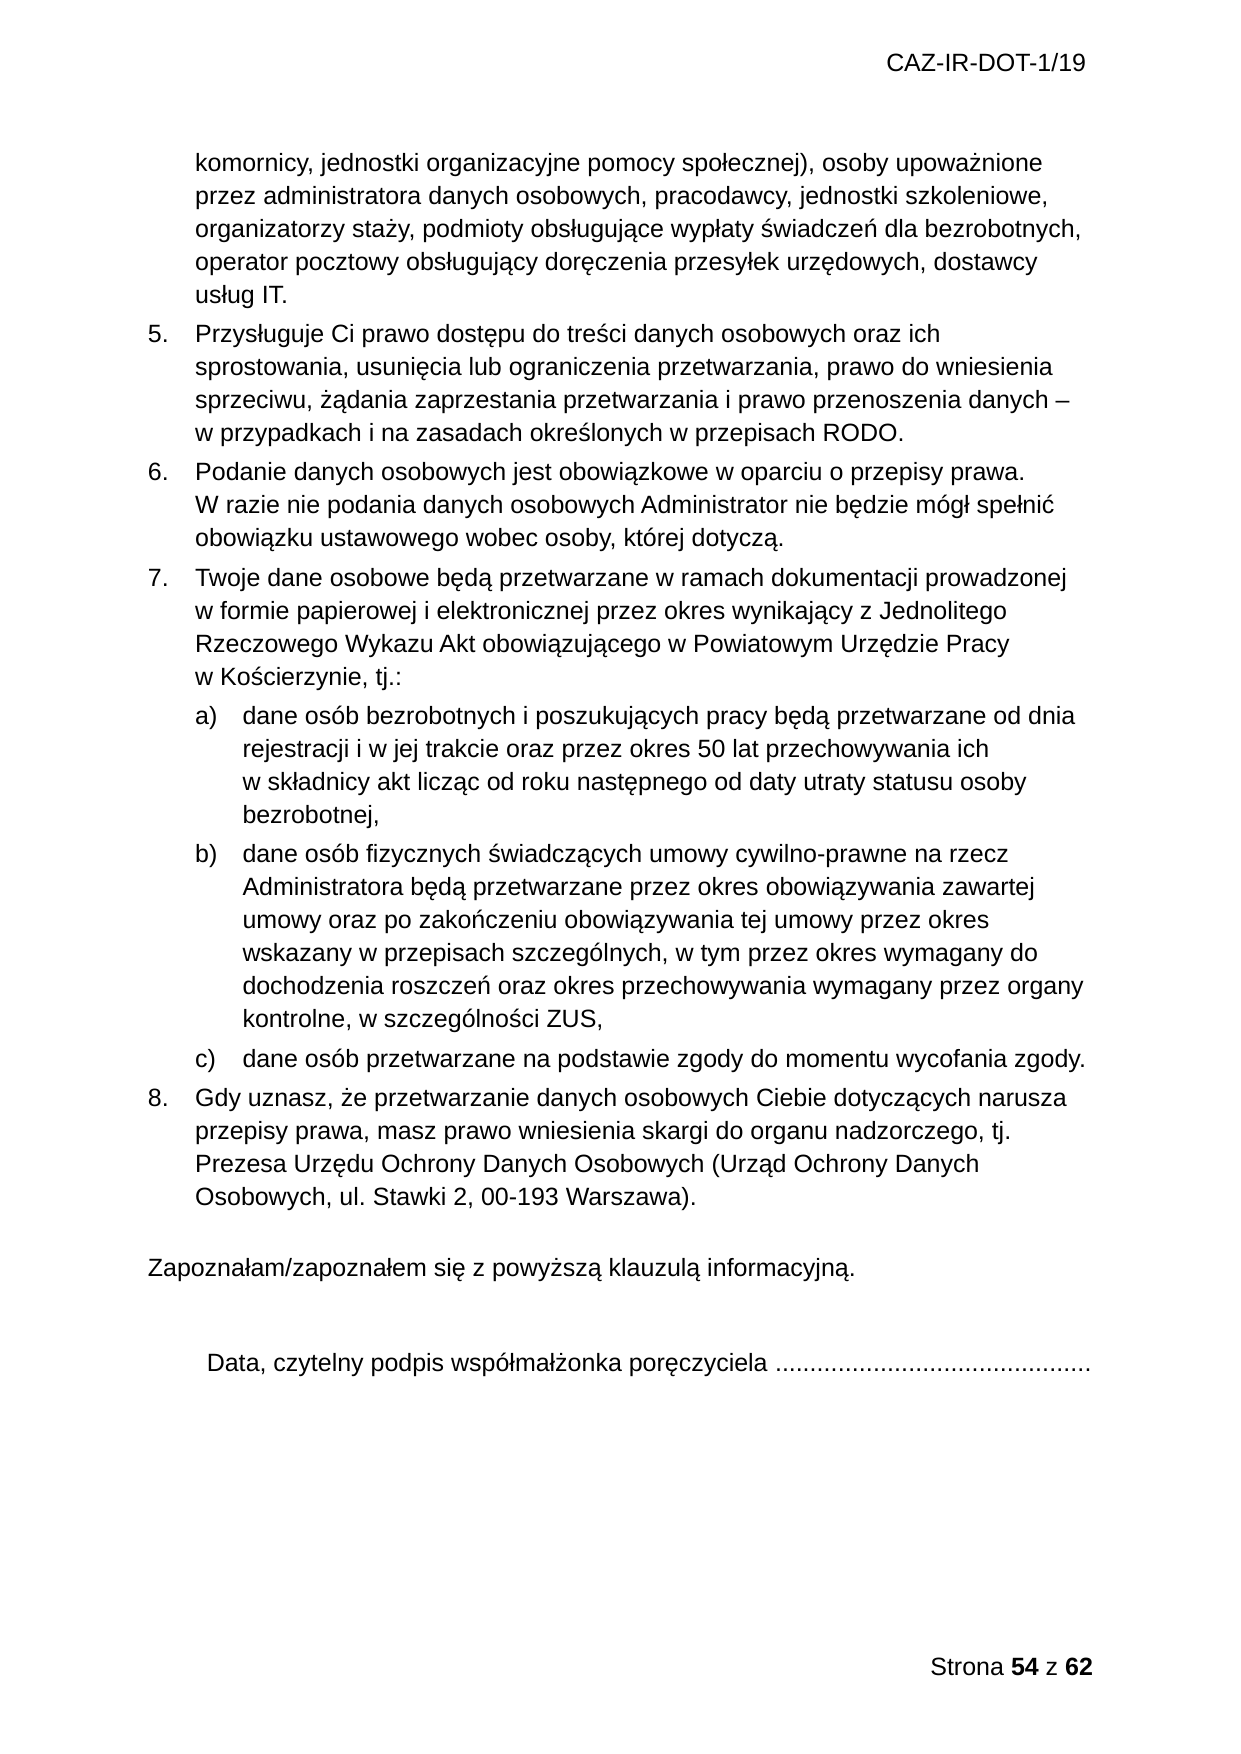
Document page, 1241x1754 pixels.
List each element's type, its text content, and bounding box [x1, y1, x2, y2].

list dane osób fizycznych świadczących umowy cywilno-prawne na rzecz Administratora będą przetwarzane przez okres obowiązywania zawartej umowy oraz po zakończeniu obowiązywania tej umowy przez okres wskazany w przepisach szczególnych, w tym przez okres wymagany do dochodzenia roszczeń oraz okres przechowywania wymagany przez organy kontrolne, w szczególności ZUS, [195, 839, 1093, 1033]
list Gdy uznasz, że przetwarzanie danych osobowych Ciebie dotyczących narusza przepisy prawa, masz prawo wniesienia skargi do organu nadzorczego, tj. Prezesa Urzędu Ochrony Danych Osobowych (Urząd Ochrony Danych Osobowych, ul. Stawki 2, 00-193 Warszawa). [148, 1083, 1093, 1211]
list Przysługuje Ci prawo dostępu do treści danych osobowych oraz ich sprostowania, usunięcia lub ograniczenia przetwarzania, prawo do wniesienia sprzeciwu, żądania zaprzestania przetwarzania i prawo przenoszenia danych – w przypadkach i na zasadach określonych w przepisach RODO. [148, 319, 1093, 447]
list dane osób przetwarzane na podstawie zgody do momentu wycofania zgody. [195, 1044, 1093, 1072]
list dane osób bezrobotnych i poszukujących pracy będą przetwarzane od dnia rejestracji i w jej trakcie oraz przez okres 50 lat przechowywania ich w składnicy akt licząc od roku następnego od daty utraty statusu osoby bezrobotnej, [195, 701, 1093, 829]
text Zapoznałam/zapoznałem się z powyższą klauzulą informacyjną. [148, 1252, 1093, 1281]
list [148, 148, 1093, 308]
text Data, czytelny podpis współmałżonka poręczyciela [148, 1348, 1093, 1377]
list Twoje dane osobowe będą przetwarzane w ramach dokumentacji prowadzonej w formie papierowej i elektronicznej przez okres wynikający z Jednolitego Rzeczowego Wykazu Akt obowiązującego w Powiatowym Urzędzie Pracy w Kościerzynie, tj.: [148, 563, 1093, 690]
list Podanie danych osobowych jest obowiązkowe w oparciu o przepisy prawa. W razie nie podania danych osobowych Administrator nie będzie mógł spełnić obowiązku ustawowego wobec osoby, której dotyczą. [148, 457, 1093, 552]
